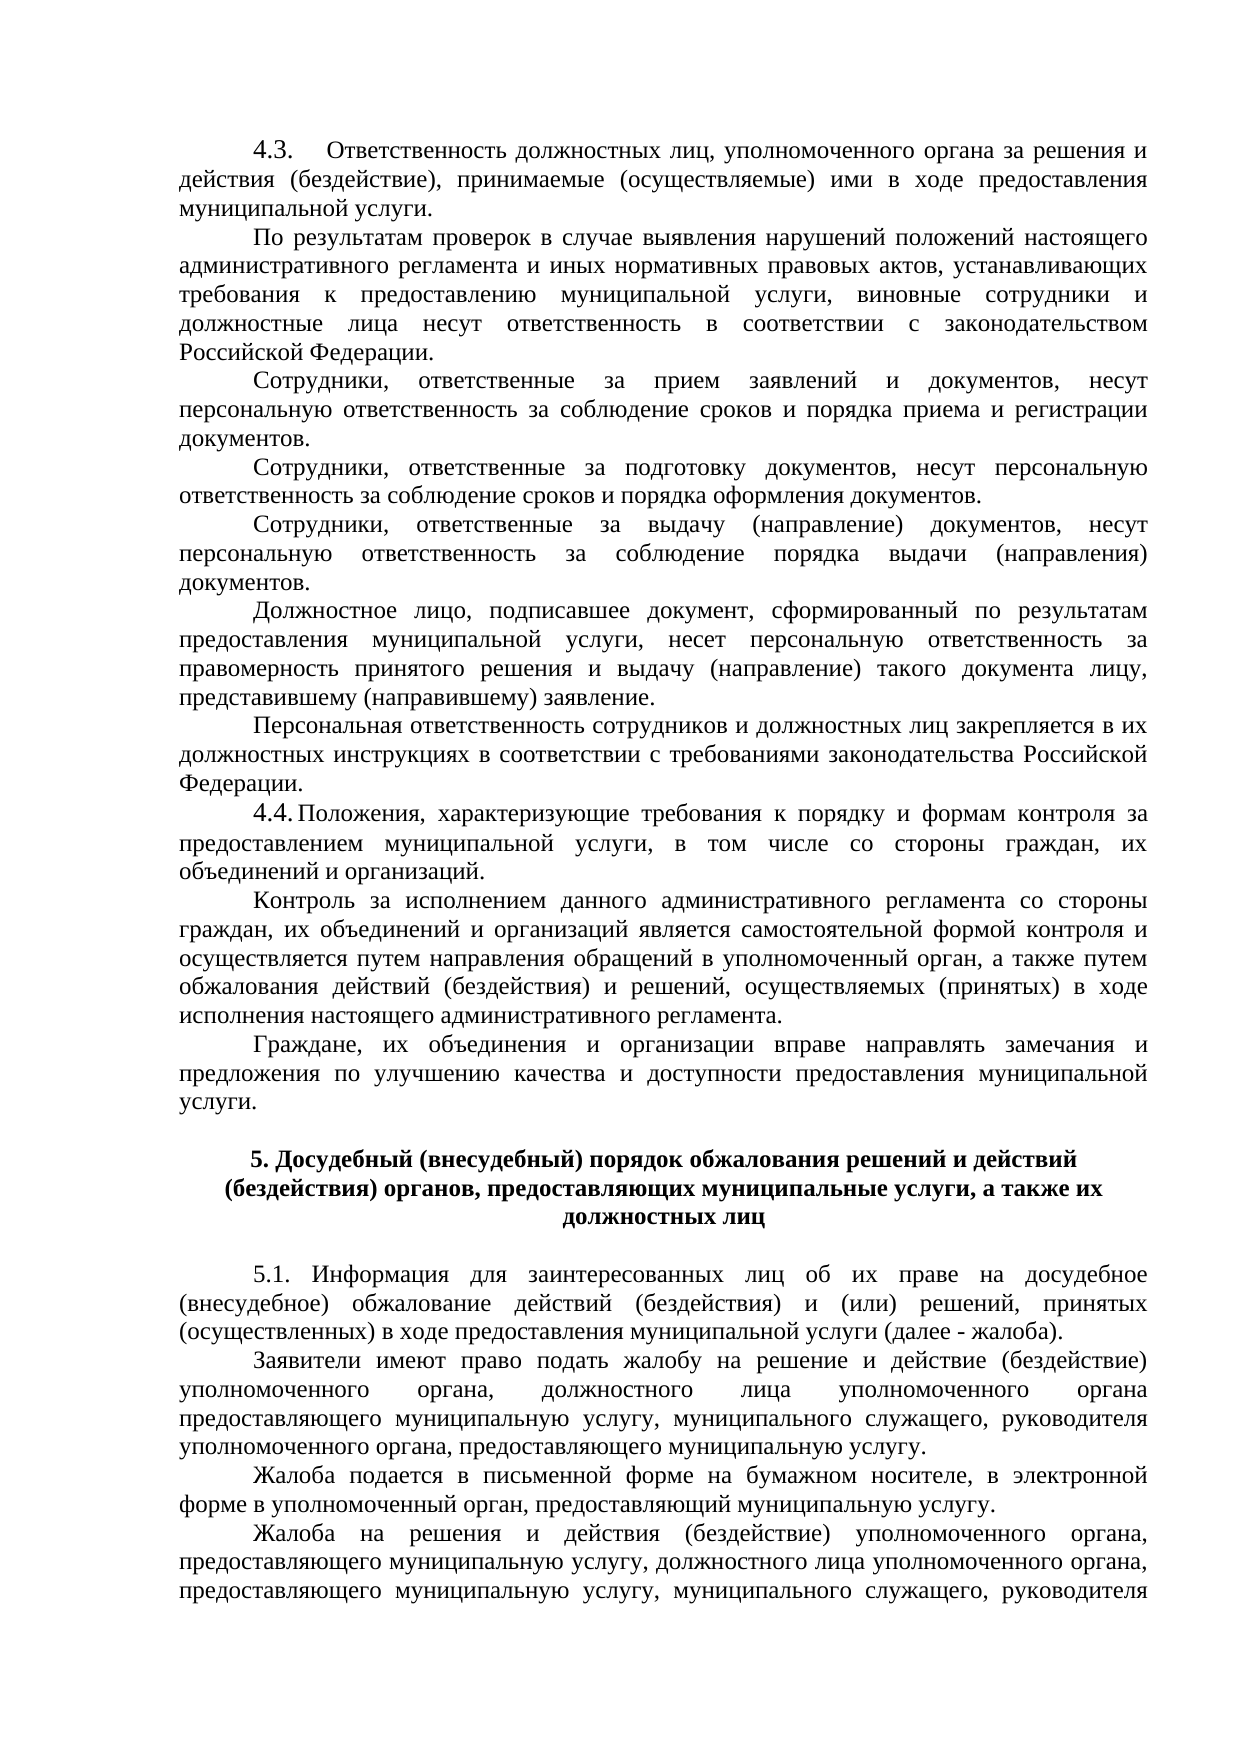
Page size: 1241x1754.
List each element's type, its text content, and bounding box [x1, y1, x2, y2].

text Сотрудники, ответственные за подготовку документов, несут персональную ответственность за соблюдение сроков и порядка оформления документов. [179, 452, 1149, 509]
list Ответственность должностных лиц, уполномоченного органа за решения и действия (бездействие), принимаемые (осуществляемые) ими в ходе предоставления муниципальной услуги. [179, 133, 1149, 222]
text Персональная ответственность сотрудников и должностных лиц закрепляется в их должностных инструкциях в соответствии с требованиями законодательства Российской Федерации. [179, 710, 1149, 797]
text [179, 1518, 1149, 1604]
text 5.1. Информация для заинтересованных лиц об их праве на досудебное (внесудебное) обжалование действий (бездействия) и (или) решений, принятых (осуществленных) в ходе предоставления муниципальной услуги (далее - жалоба). [179, 1259, 1149, 1345]
text 5. Досудебный (внесудебный) порядок обжалования решений и действий (бездействия) органов, предоставляющих муниципальные услуги, а также их должностных лиц [179, 1144, 1149, 1230]
text Сотрудники, ответственные за прием заявлений и документов, несут персональную ответственность за соблюдение сроков и порядка приема и регистрации документов. [179, 365, 1149, 452]
text По результатам проверок в случае выявления нарушений положений настоящего административного регламента и иных нормативных правовых актов, устанавливающих требования к предоставлению муниципальной услуги, виновные сотрудники и должностные лица несут ответственность в соответствии с законодательством Российской Федерации. [179, 222, 1149, 365]
text Граждане, их объединения и организации вправе направлять замечания и предложения по улучшению качества и доступности предоставления муниципальной услуги. [179, 1029, 1149, 1115]
text Сотрудники, ответственные за выдачу (направление) документов, несут персональную ответственность за соблюдение порядка выдачи (направления) документов. [179, 509, 1149, 595]
text Заявители имеют право подать жалобу на решение и действие (бездействие) уполномоченного органа, должностного лица уполномоченного органа предоставляющего муниципальную услугу, муниципального служащего, руководителя уполномоченного органа, предоставляющего муниципальную услугу. [179, 1345, 1149, 1460]
list Положения, характеризующие требования к порядку и формам контроля за предоставлением муниципальной услуги, в том числе со стороны граждан, их объединений и организаций. [179, 797, 1149, 885]
text Жалоба подается в письменной форме на бумажном носителе, в электронной форме в уполномоченный орган, предоставляющий муниципальную услугу. [179, 1460, 1149, 1518]
text Контроль за исполнением данного административного регламента со стороны граждан, их объединений и организаций является самостоятельной формой контроля и осуществляется путем направления обращений в уполномоченный орган, а также путем обжалования действий (бездействия) и решений, осуществляемых (принятых) в ходе исполнения настоящего административного регламента. [179, 885, 1149, 1029]
text Должностное лицо, подписавшее документ, сформированный по результатам предоставления муниципальной услуги, несет персональную ответственность за правомерность принятого решения и выдачу (направление) такого документа лицу, представившему (направившему) заявление. [179, 595, 1149, 710]
